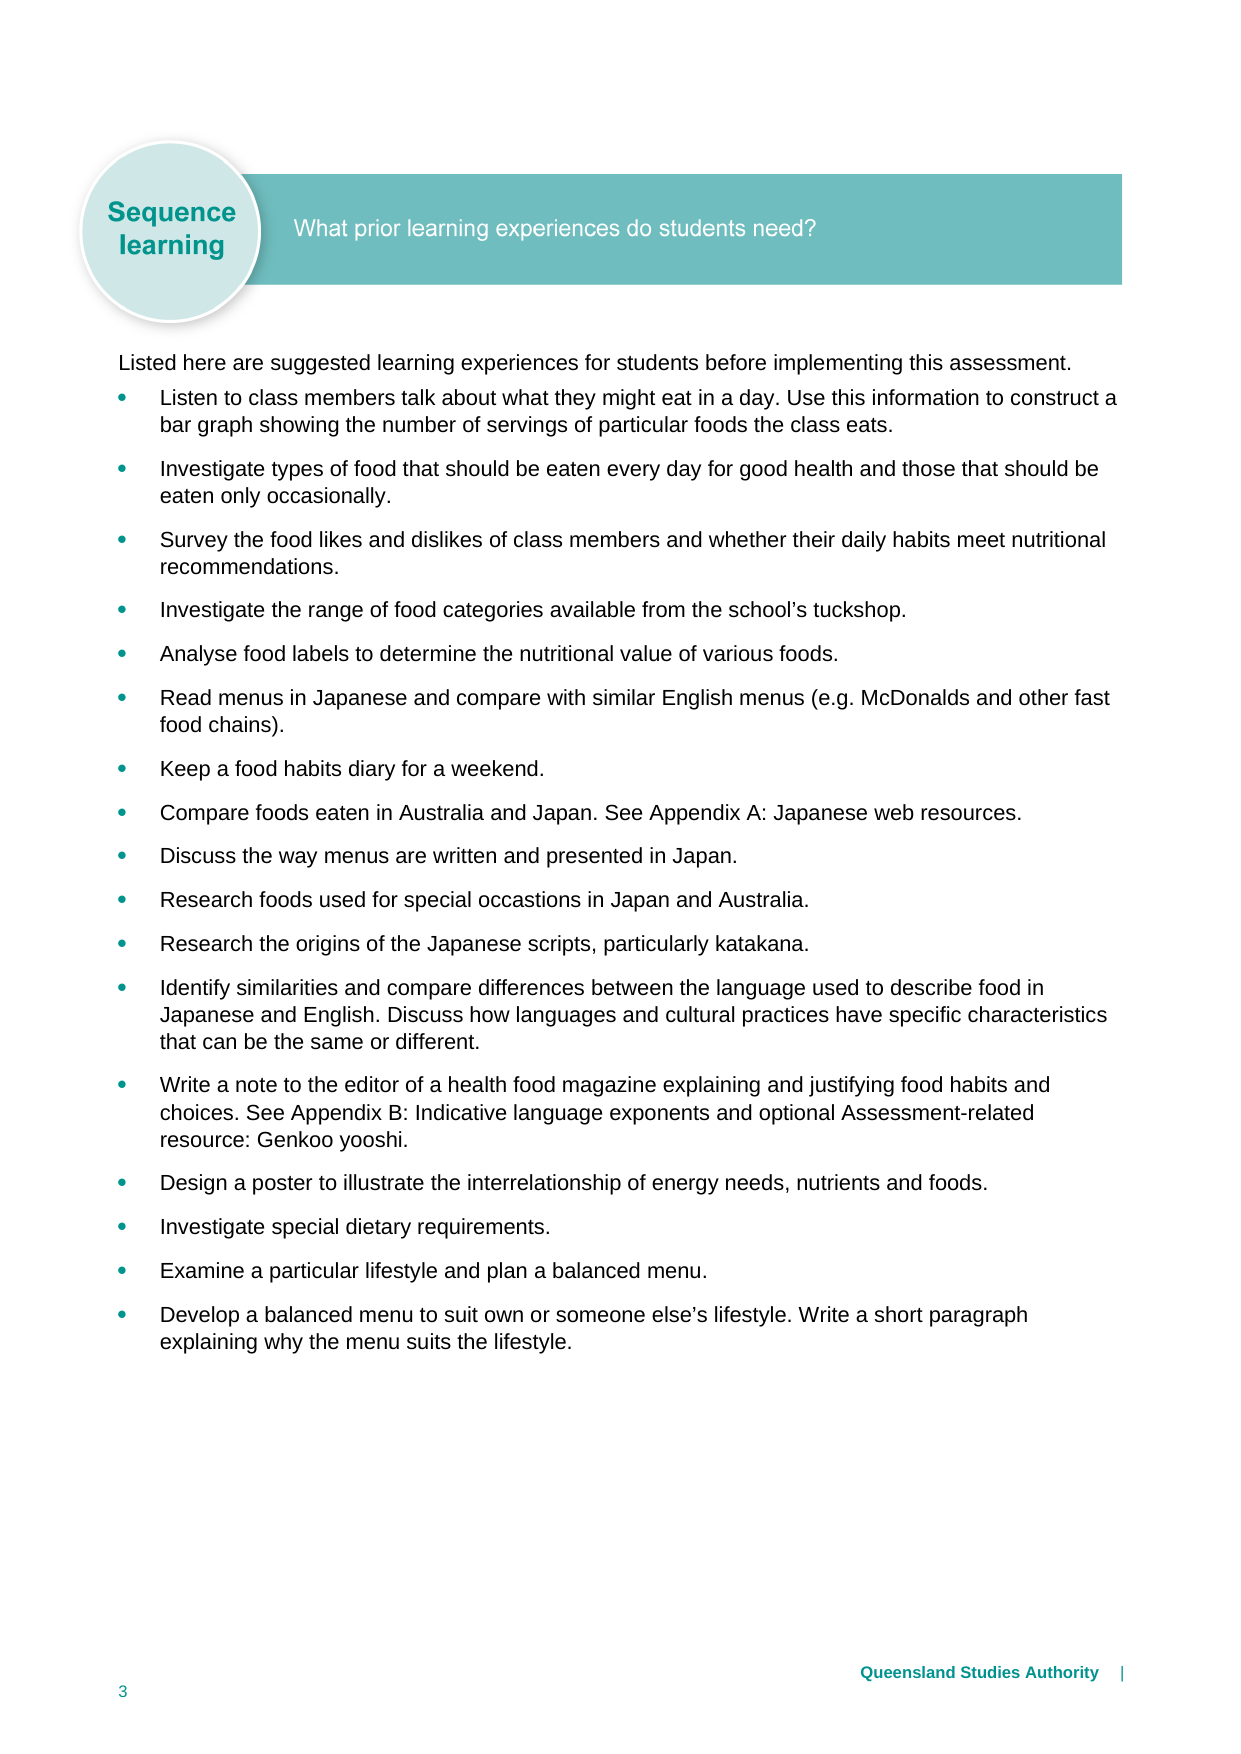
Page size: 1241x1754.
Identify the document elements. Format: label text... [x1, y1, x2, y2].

text Examine a particular lifestyle and plan a balanced menu. [118, 1256, 1122, 1283]
text Develop a balanced menu to suit own or someone else’s lifestyle. Write a short paragraph explaining why the menu suits the lifestyle. [118, 1299, 1122, 1354]
text Compare foods eaten in and . See Appendix A: Japanese web resources. [118, 797, 1122, 824]
text Investigate types of food that should be eaten every day for good health and those that should be eaten only occasionally. [118, 454, 1122, 508]
text Listed here are suggested learning experiences for students before implementing this assessment. [118, 344, 1122, 374]
text Identify similarities and compare differences between the language used to describe food in Japanese and English. Discuss how languages and cultural practices have specific characteristics that can be the same or different. [118, 972, 1122, 1054]
text Investigate special dietary requirements. [118, 1212, 1122, 1239]
picture [64, 126, 1123, 344]
text Read menus in Japanese and compare with similar English menus (e.g. McDonalds and other fast food chains). [118, 683, 1122, 737]
text Keep a food habits diary for a weekend. [118, 754, 1122, 781]
text Research the origins of the Japanese scripts, particularly katakana. [118, 929, 1122, 956]
text Listen to class members talk about what they might eat in a day. Use this information to construct a bar graph showing the number of servings of particular foods the class eats. [118, 383, 1122, 437]
text Analyse food labels to determine the nutritional value of various foods. [118, 639, 1122, 666]
text Discuss the way menus are written and presented in . [118, 841, 1122, 868]
text Investigate the range of food categories available from the school’s tuckshop. [118, 595, 1122, 622]
text Design a poster to illustrate the interrelationship of energy needs, nutrients and foods. [118, 1168, 1122, 1195]
text Research foods used for special occastions in and . [118, 885, 1122, 912]
text Write a note to the editor of a health food magazine explaining and justifying food habits and choices. See Appendix B: Indicative language exponents and optional Assessment-related resource: Genkoo yooshi. [118, 1070, 1122, 1152]
text Survey the food likes and dislikes of class members and whether their daily habits meet nutritional recommendations. [118, 524, 1122, 579]
